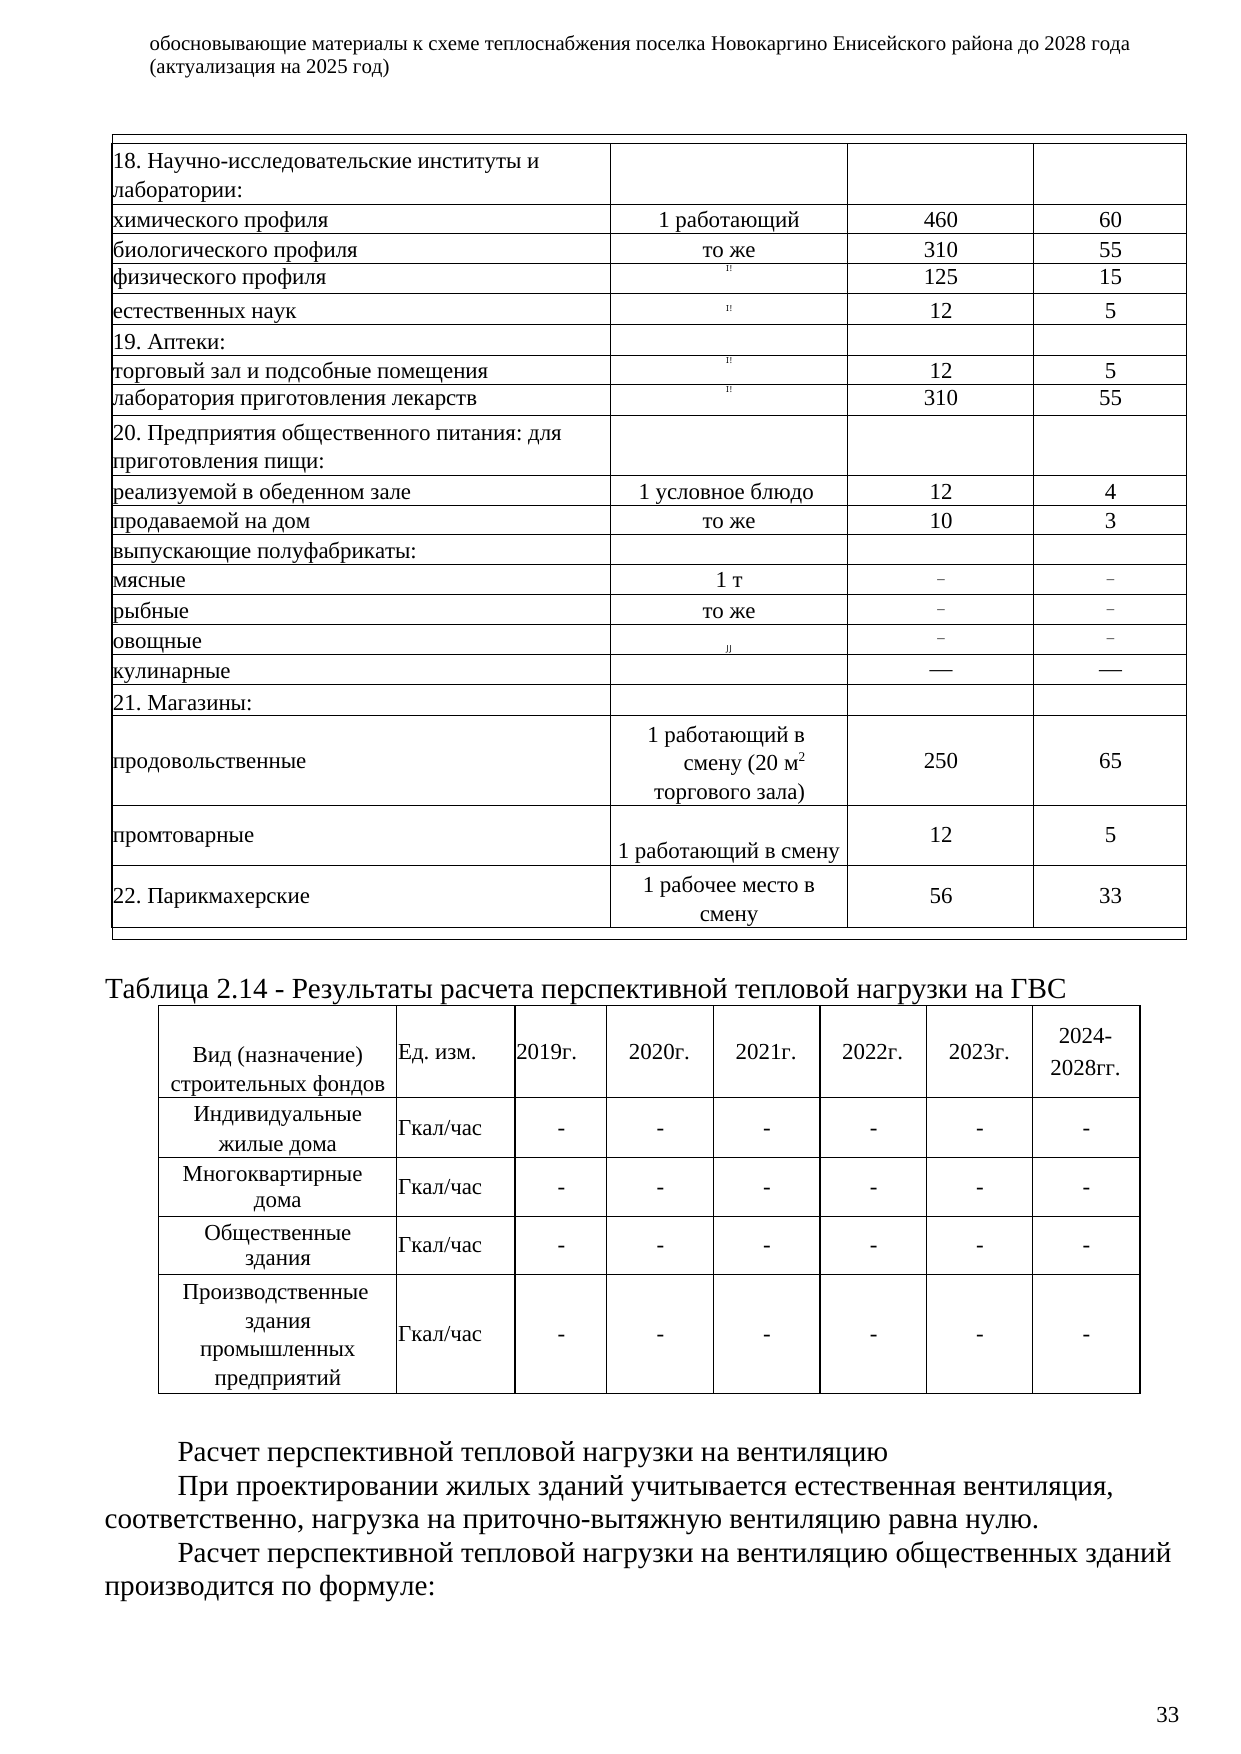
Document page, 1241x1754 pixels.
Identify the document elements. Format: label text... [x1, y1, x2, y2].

table_cell 310 [848, 385, 1033, 415]
table_cell — [848, 655, 1033, 684]
table_cell - [821, 1217, 926, 1274]
table_cell - [1033, 1275, 1139, 1393]
table_cell - [516, 1098, 606, 1157]
table_cell реализуемой в обеденном зале [113, 476, 610, 504]
table_cell [1034, 685, 1186, 715]
table_cell — [1034, 595, 1186, 623]
table_cell Индивидуальные жилые дома [159, 1098, 396, 1157]
table_cell - [607, 1158, 713, 1216]
table_cell химического профиля [113, 205, 610, 233]
table_cell - [516, 1217, 606, 1274]
table_cell выпускающие полуфабрикаты: [113, 535, 610, 564]
table_cell [848, 535, 1033, 564]
table_cell - [516, 1275, 606, 1393]
table_cell [848, 325, 1033, 354]
table_cell [611, 655, 847, 684]
table_cell 20. Предприятия общественного питания: для приготовления пищи: [113, 416, 610, 474]
table_cell лаборатория приготовления лекарств [113, 385, 610, 415]
table_cell [611, 685, 847, 715]
table_cell 15 [1034, 264, 1186, 293]
table_cell 33 [1034, 866, 1186, 927]
table_cell 56 [848, 866, 1033, 927]
table_cell 12 [848, 356, 1033, 384]
table_cell рыбные [113, 595, 610, 623]
table_cell - [607, 1217, 713, 1274]
table_cell 125 [848, 264, 1033, 293]
table_cell - [1033, 1217, 1139, 1274]
table_cell 19. Аптеки: [113, 325, 610, 354]
table_cell 21. Магазины: [113, 685, 610, 715]
table_cell промтоварные [113, 806, 610, 864]
table_cell 22. Парикмахерские [113, 866, 610, 927]
table_cell 310 [848, 234, 1033, 263]
table_header 2023г. [927, 1006, 1032, 1097]
table_header 2020г. [607, 1006, 713, 1097]
table_cell [848, 416, 1033, 474]
table_cell овощные [113, 625, 610, 653]
table_cell продовольственные [113, 716, 610, 805]
text При проектировании жилых зданий учитывается естественная вентиляция, соответственно, нагрузка на приточно-вытяжную вентиляцию равна нулю. [104, 1468, 1194, 1535]
table_cell 12 [848, 806, 1033, 864]
table_cell 1 работающий в смену [611, 806, 847, 864]
table_cell Гкал/час [397, 1158, 514, 1216]
table_cell 1 работающий [611, 205, 847, 233]
table_cell — [848, 565, 1033, 594]
table_cell Гкал/час [397, 1098, 514, 1157]
table_cell мясные [113, 565, 610, 594]
table_header 2022г. [821, 1006, 926, 1097]
table_cell 1 т [611, 565, 847, 594]
table_cell I! [611, 356, 847, 384]
table_cell то же [611, 234, 847, 263]
table_cell - [821, 1098, 926, 1157]
table_cell [611, 416, 847, 474]
table_cell - [516, 1158, 606, 1216]
table_header 2019г. [516, 1006, 606, 1097]
table_cell Многоквартирные дома [159, 1158, 396, 1216]
table_cell I! [611, 294, 847, 323]
table_cell — [848, 595, 1033, 623]
table_cell 1 условное блюдо [611, 476, 847, 504]
table_cell 250 [848, 716, 1033, 805]
table_cell то же [611, 595, 847, 623]
table_cell то же [611, 506, 847, 534]
table_cell - [714, 1275, 819, 1393]
table_cell 460 [848, 205, 1033, 233]
table_cell — [848, 625, 1033, 653]
table_cell 55 [1034, 234, 1186, 263]
table_cell 1 рабочее место в смену [611, 866, 847, 927]
table_cell биологического профиля [113, 234, 610, 263]
table_cell [1034, 416, 1186, 474]
table_header [1034, 144, 1186, 203]
table_cell - [927, 1158, 1032, 1216]
table_cell 10 [848, 506, 1033, 534]
table_cell I! [611, 385, 847, 415]
table_cell [1034, 535, 1186, 564]
table_cell Гкал/час [397, 1217, 514, 1274]
table_cell 1 работающий в смену (20 м2 торгового зала) [611, 716, 847, 805]
table_header 2021г. [714, 1006, 819, 1097]
text Таблица 2.14 - Результаты расчета перспективной тепловой нагрузки на ГВС [105, 973, 1194, 1005]
table_cell - [821, 1275, 926, 1393]
table_cell 12 [848, 476, 1033, 504]
table_cell - [821, 1158, 926, 1216]
table_cell JJ [611, 625, 847, 653]
table_cell 3 [1034, 506, 1186, 534]
table_cell [611, 325, 847, 354]
table_header 18. Научно-исследовательские институты и лаборатории: [113, 144, 610, 203]
text Расчет перспективной тепловой нагрузки на вентиляцию [104, 1434, 1194, 1468]
table_cell 65 [1034, 716, 1186, 805]
table_cell [611, 535, 847, 564]
table_cell Гкал/час [397, 1275, 514, 1393]
table_cell 4 [1034, 476, 1186, 504]
table_header [611, 144, 847, 203]
table_cell 12 [848, 294, 1033, 323]
table_cell I! [611, 264, 847, 293]
text Расчет перспективной тепловой нагрузки на вентиляцию общественных зданий производится по формуле: [104, 1535, 1194, 1602]
table_cell 5 [1034, 356, 1186, 384]
table_header 2024- 2028гг. [1033, 1006, 1139, 1097]
table_cell - [927, 1217, 1032, 1274]
table_cell [1034, 325, 1186, 354]
table_cell - [607, 1275, 713, 1393]
table_cell — [1034, 625, 1186, 653]
table_header Вид (назначение) строительных фондов [159, 1006, 396, 1097]
table_cell - [607, 1098, 713, 1157]
table_cell - [714, 1217, 819, 1274]
table_cell 5 [1034, 806, 1186, 864]
table_header Ед. изм. [397, 1006, 514, 1097]
table_cell Общественные здания [159, 1217, 396, 1274]
table_cell [848, 685, 1033, 715]
table_cell — [1034, 655, 1186, 684]
table_cell торговый зал и подсобные помещения [113, 356, 610, 384]
table_cell - [714, 1158, 819, 1216]
table_cell - [927, 1098, 1032, 1157]
table_cell Производственные здания промышленных предприятий [159, 1275, 396, 1393]
table_cell 5 [1034, 294, 1186, 323]
table_cell естественных наук [113, 294, 610, 323]
table_cell 60 [1034, 205, 1186, 233]
table_cell — [1034, 565, 1186, 594]
table_cell продаваемой на дом [113, 506, 610, 534]
table_header [848, 144, 1033, 203]
table_cell физического профиля [113, 264, 610, 293]
table_cell - [927, 1275, 1032, 1393]
table_cell кулинарные [113, 655, 610, 684]
table_cell - [1033, 1158, 1139, 1216]
table_cell - [714, 1098, 819, 1157]
table_cell - [1033, 1098, 1139, 1157]
table_cell 55 [1034, 385, 1186, 415]
